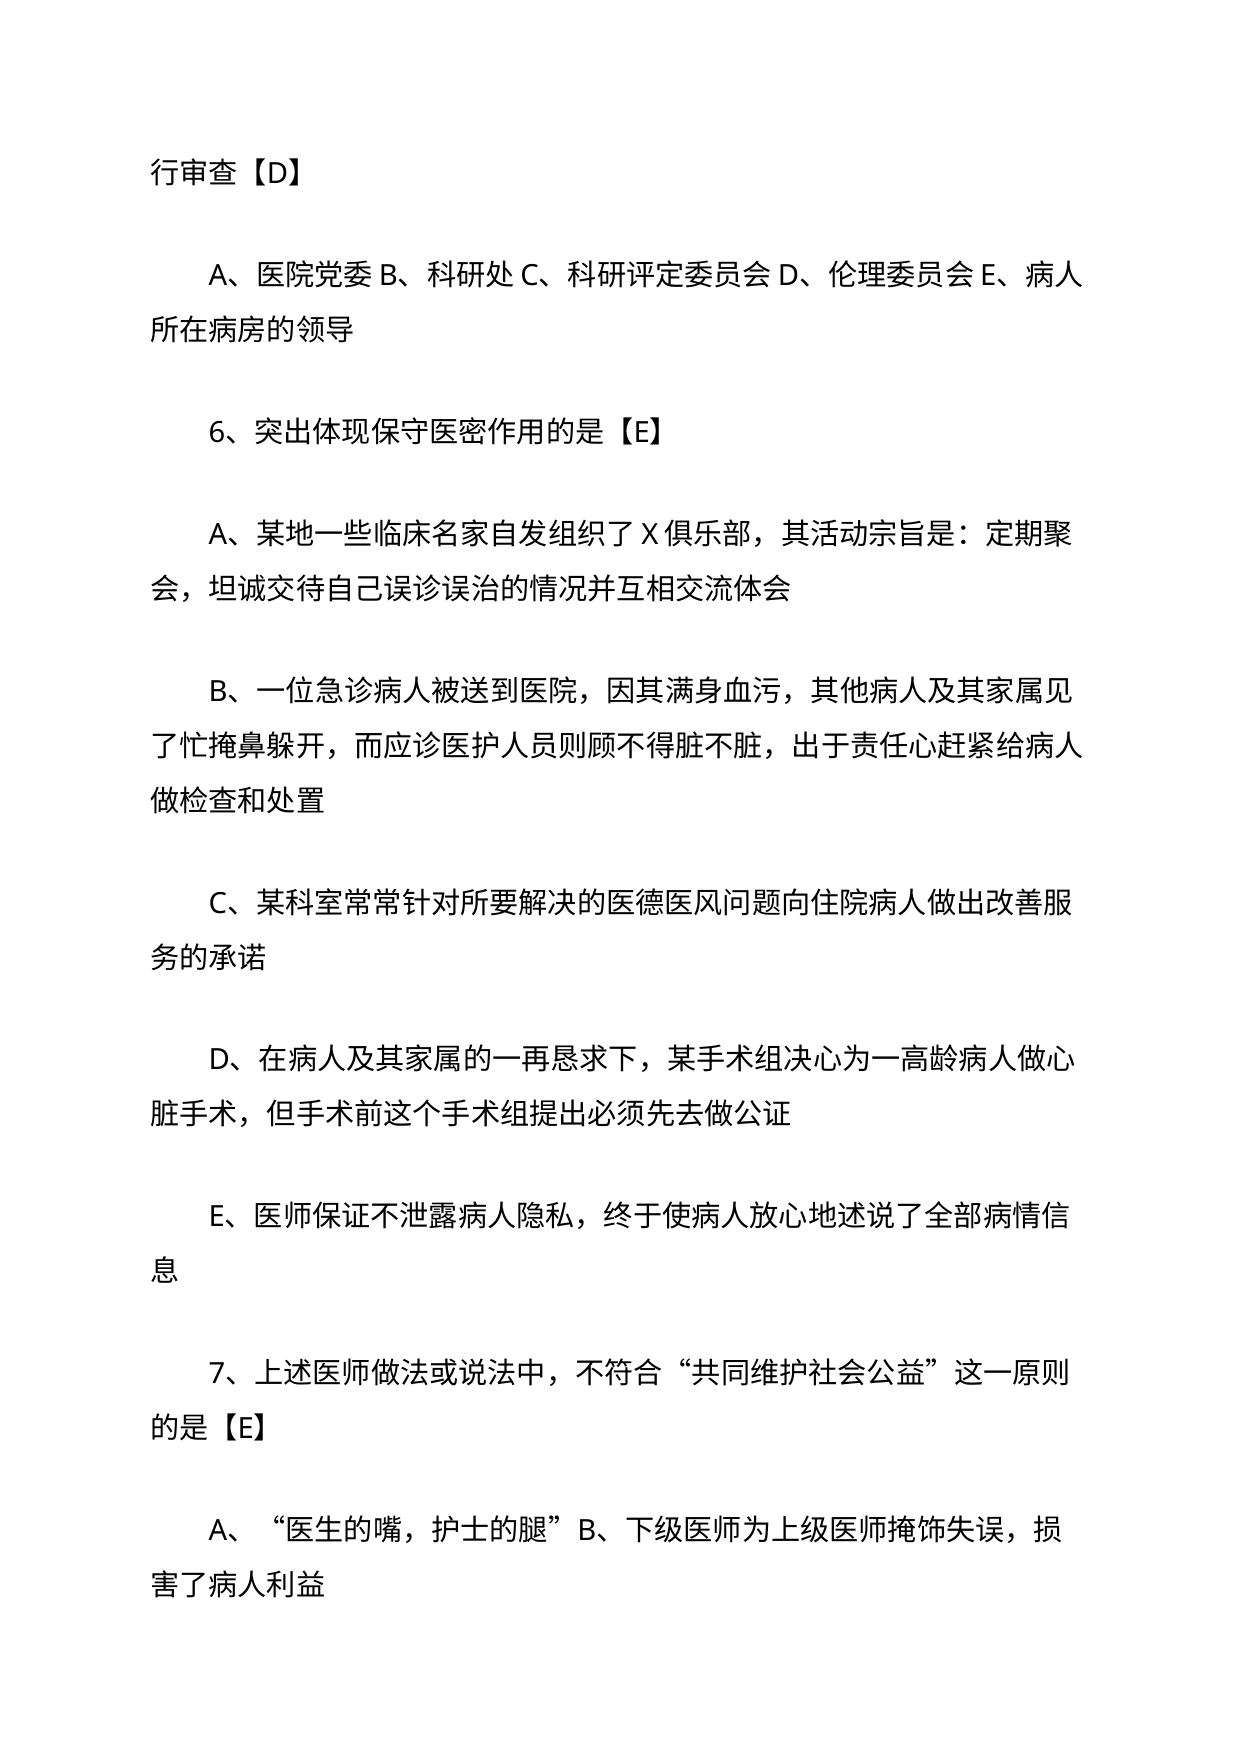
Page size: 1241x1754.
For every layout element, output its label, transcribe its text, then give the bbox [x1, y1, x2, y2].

text C、某科室常常针对所要解决的医德医风问题向住院病人做出改善服务的承诺 [150, 879, 1090, 976]
text A、某地一些临床名家自发组织了X俱乐部，其活动宗旨是：定期聚会，坦诚交待自己误诊误治的情况并互相交流体会 [150, 511, 1090, 608]
text D、在病人及其家属的一再恳求下，某手术组决心为一高龄病人做心脏手术，但手术前这个手术组提出必须先去做公证 [150, 1036, 1090, 1133]
text 7、上述医师做法或说法中，不符合“共同维护社会公益”这一原则的是【E】 [150, 1349, 1090, 1447]
text E、医师保证不泄露病人隐私，终于使病人放心地述说了全部病情信息 [150, 1193, 1090, 1290]
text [150, 150, 1090, 192]
text 6、突出体现保守医密作用的是【E】 [150, 409, 1090, 451]
text B、一位急诊病人被送到医院，因其满身血污，其他病人及其家属见了忙掩鼻躲开，而应诊医护人员则顾不得脏不脏，出于责任心赶紧给病人做检查和处置 [150, 667, 1090, 820]
text A、“医生的嘴，护士的腿”B、下级医师为上级医师掩饰失误，损害了病人利益 [150, 1506, 1090, 1604]
text A、医院党委B、科研处C、科研评定委员会D、伦理委员会E、病人所在病房的领导 [150, 252, 1090, 349]
